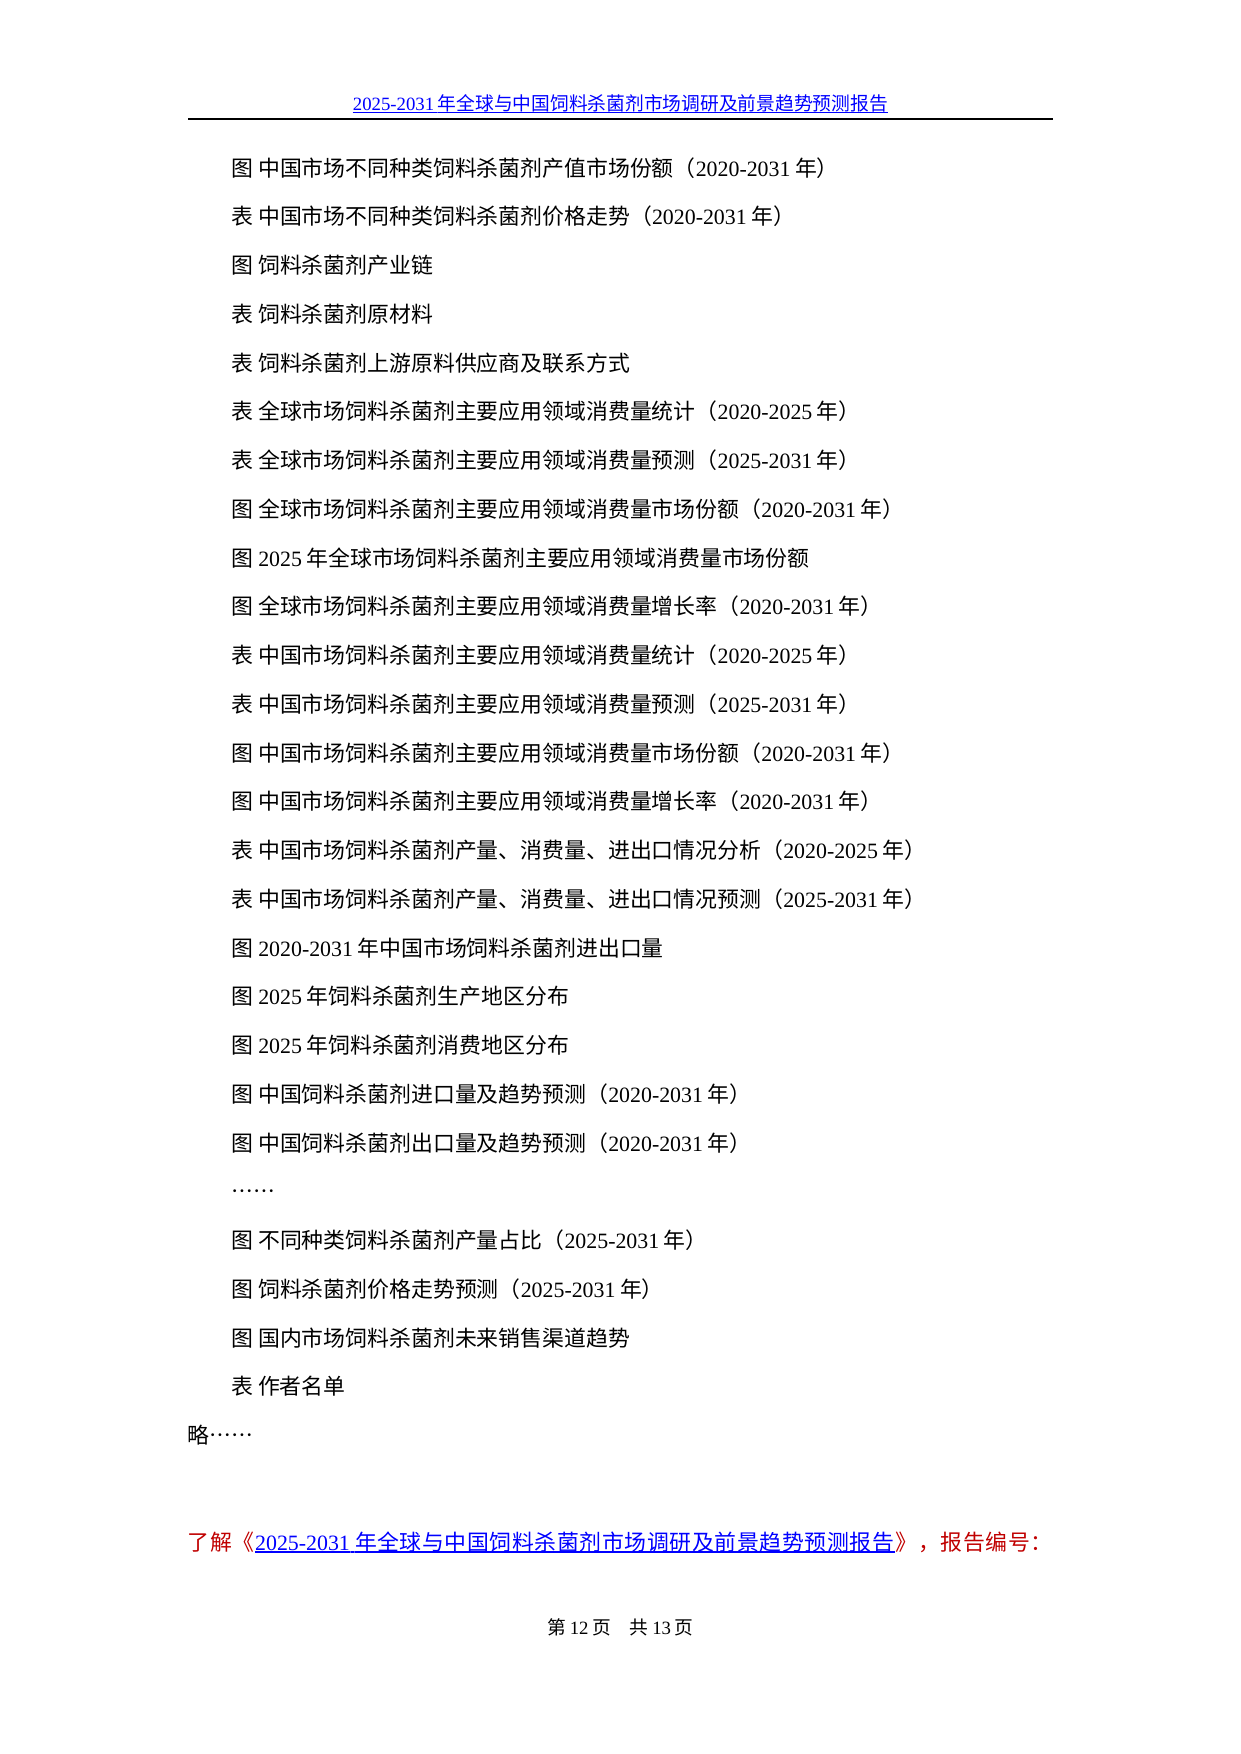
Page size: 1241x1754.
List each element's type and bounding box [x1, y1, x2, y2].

text [187, 1524, 1053, 1557]
text [187, 150, 1053, 1450]
